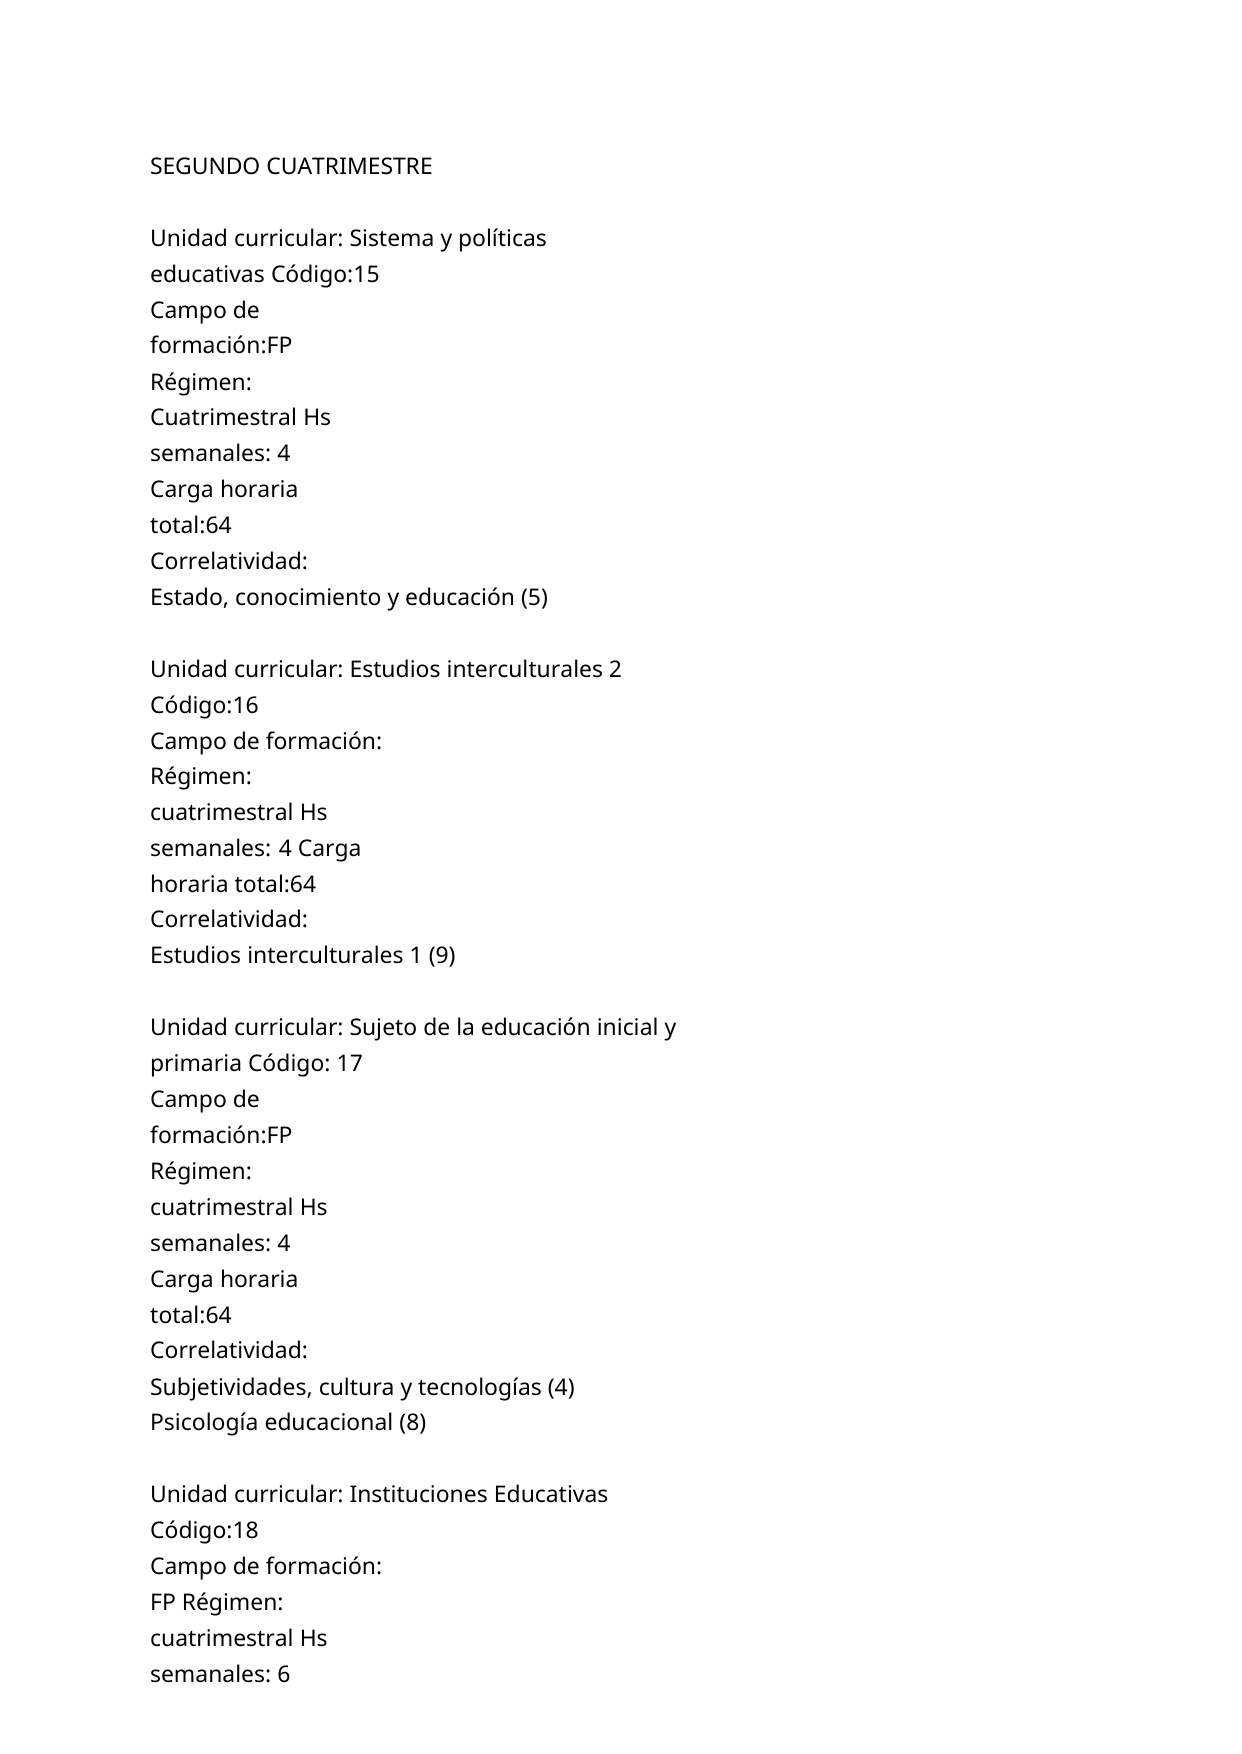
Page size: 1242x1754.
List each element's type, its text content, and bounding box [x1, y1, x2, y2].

text Carga horaria total:64 Correlatividad: [150, 1263, 372, 1366]
text Campo de formación: FP Régimen: cuatrimestral Hs semanales: 6 [150, 1550, 405, 1689]
text Unidad curricular: Sujeto de la educación inicial y primaria Código: 17 [150, 1011, 769, 1078]
text SEGUNDO CUATRIMESTRE [150, 150, 1067, 181]
text Subjetividades, cultura y tecnologías (4) Psicología educacional (8) [150, 1370, 600, 1438]
text Régimen: cuatrimestral Hs semanales: 4 Carga horaria total:64 Correlatividad: [150, 760, 386, 935]
text Carga horaria total:64 Correlatividad: [150, 473, 372, 576]
text Campo de formación:FP Régimen: Cuatrimestral Hs semanales: 4 [150, 293, 399, 468]
text Unidad curricular: Estudios interculturales 2 Código:16 [150, 653, 658, 720]
text Estudios interculturales 1 (9) [150, 939, 1067, 971]
text Unidad curricular: Sistema y políticas educativas Código:15 [150, 222, 658, 289]
text Campo de formación:FP Régimen: cuatrimestral Hs semanales: 4 [150, 1083, 399, 1258]
text Unidad curricular: Instituciones Educativas Código:18 [150, 1478, 658, 1545]
text Campo de formación: [150, 724, 1067, 756]
text Estado, conocimiento y educación (5) [150, 581, 1067, 612]
